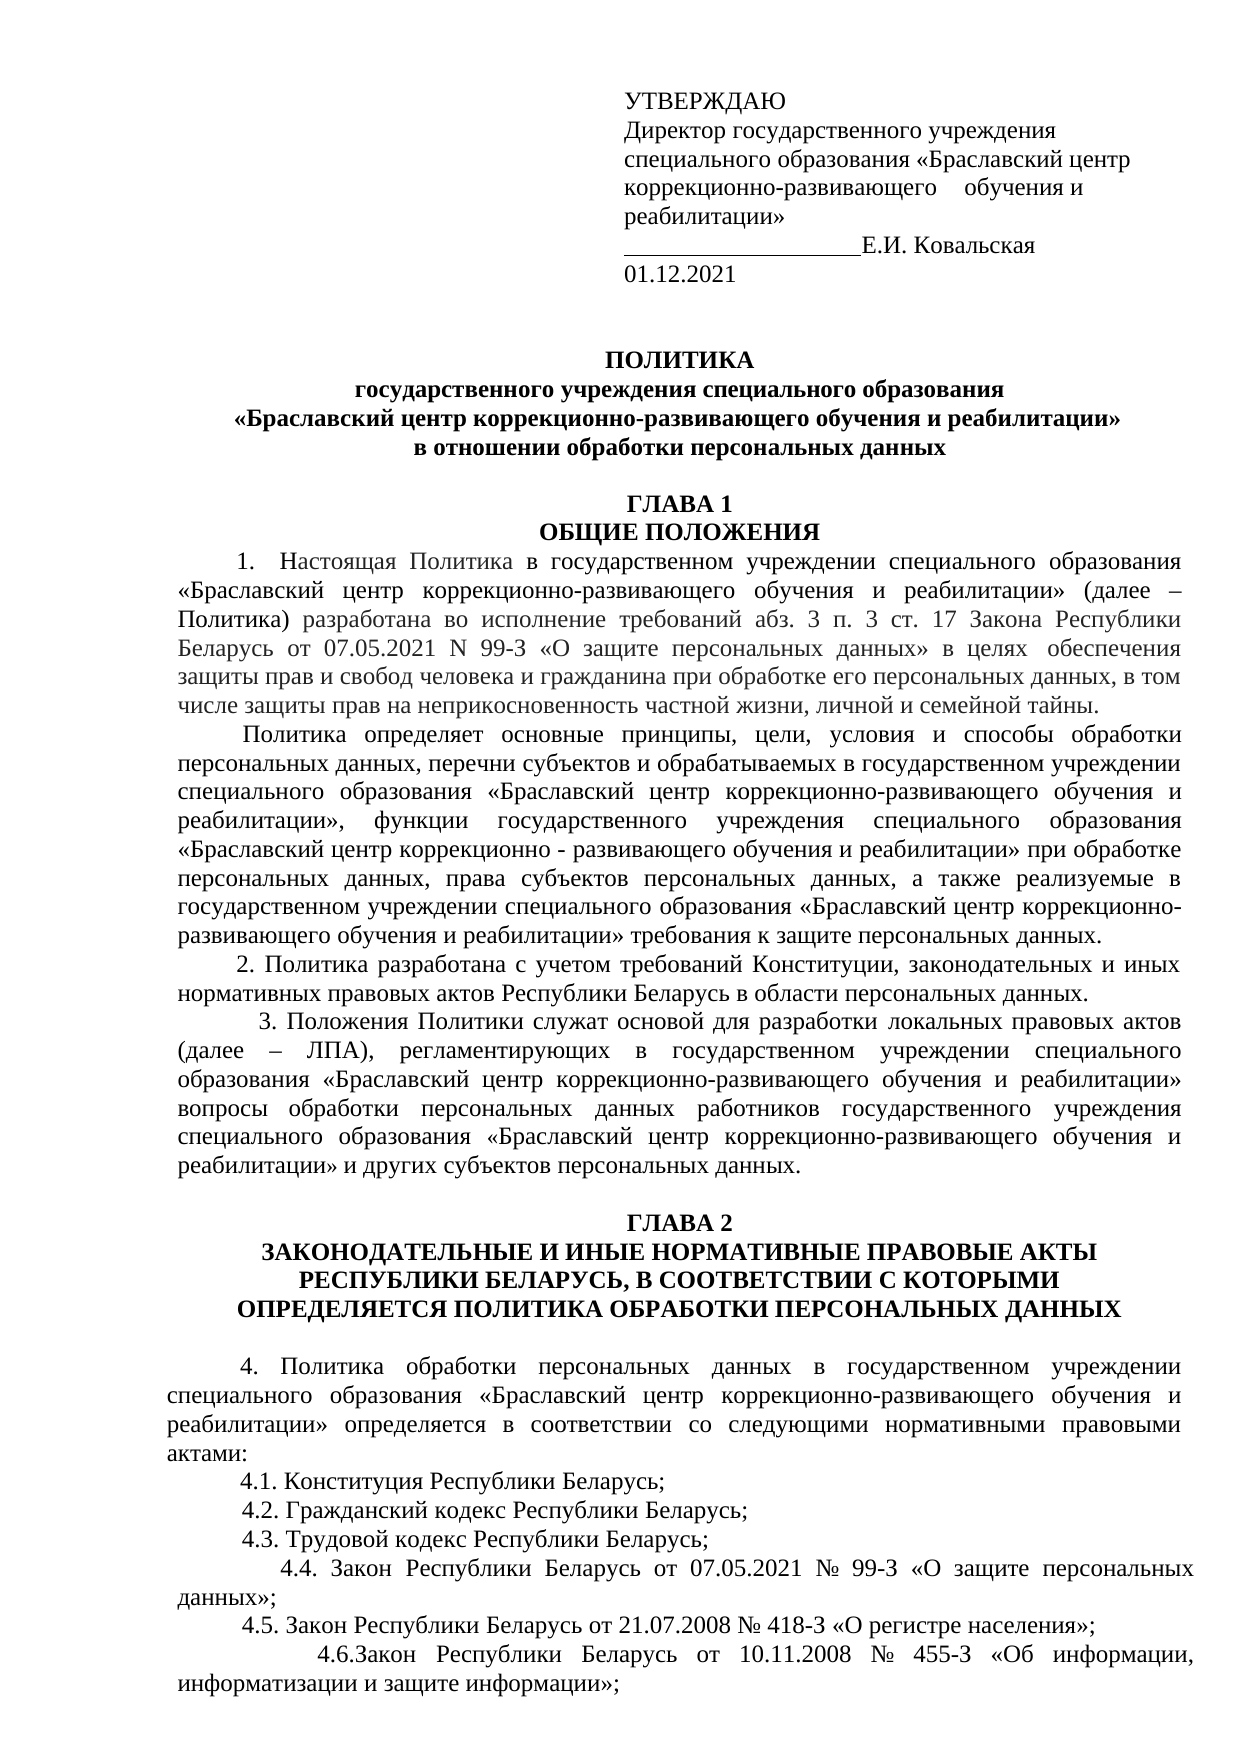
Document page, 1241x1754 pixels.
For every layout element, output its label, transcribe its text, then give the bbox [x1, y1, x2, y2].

text ЗАКОНОДАТЕЛЬНЫЕ И ИНЫЕ НОРМАТИВНЫЕ ПРАВОВЫЕ АКТЫ РЕСПУБЛИКИ БЕЛАРУСЬ, В СООТВЕТСТВИИ С КОТОРЫМИ ОПРЕДЕЛЯЕТСЯ ПОЛИТИКА ОБРАБОТКИ ПЕРСОНАЛЬНЫХ ДАННЫХ [190, 1237, 1168, 1323]
text в отношении обработки персональных данных [199, 432, 1160, 460]
list 4.4. Закон Республики Беларусь от 07.05.2021 № 99-З «О защите персональных данных»; [133, 1553, 1194, 1610]
list 4.2. Гражданский кодекс Республики Беларусь; [133, 1495, 1194, 1524]
text Е.И. Ковальская 01.12.2021 [624, 230, 1052, 287]
list Политика разработана с учетом требований Конституции, законодательных и иных нормативных правовых актов Республики Беларусь в области персональных данных. [177, 949, 1181, 1006]
list 3. Положения Политики служат основой для разработки локальных правовых актов (далее – ЛПА), регламентирующих в государственном учреждении специального образования «Браславский центр коррекционно-развивающего обучения и реабилитации» вопросы обработки персональных данных работников государственного учреждения специального образования «Браславский центр коррекционно-развивающего обучения и реабилитации» и других субъектов персональных данных. [177, 1006, 1182, 1179]
text «Браславский центр коррекционно-развивающего обучения и реабилитации» [199, 403, 1160, 432]
text государственного учреждения специального образования [199, 374, 1160, 403]
list 4. Политика обработки персональных данных в государственном учреждении специального образования «Браславский центр коррекционно-развивающего обучения и реабилитации» определяется в соответствии со следующими нормативными правовыми актами: [167, 1351, 1181, 1466]
list 4.3. Трудовой кодекс Республики Беларусь; [133, 1524, 1194, 1553]
text ГЛАВА 1 [199, 489, 1160, 518]
text ОБЩИЕ ПОЛОЖЕНИЯ [199, 518, 1160, 546]
text ПОЛИТИКА [199, 345, 1160, 374]
text Политика определяет основные принципы, цели, условия и способы обработки персональных данных, перечни субъектов и обрабатываемых в государственном учреждении специального образования «Браславский центр коррекционно-развивающего обучения и реабилитации», функции государственного учреждения специального образования «Браславский центр коррекционно - развивающего обучения и реабилитации» при обработке персональных данных, права субъектов персональных данных, а также реализуемые в государственном учреждении специального образования «Браславский центр коррекционно-развивающего обучения и реабилитации» требования к защите персональных данных. [177, 719, 1182, 949]
list 4.5. Закон Республики Беларусь от 21.07.2008 № 418-З «О регистре населения»; [133, 1610, 1194, 1639]
list Настоящая Политика в государственном учреждении специального образования «Браславский центр коррекционно-развивающего обучения и реабилитации» (далее – Политика) разработана во исполнение требований абз. 3 п. 3 ст. 17 Закона Республики Беларусь от 07.05.2021 N 99-З «О защите персональных данных» в целях обеспечения защиты прав и свобод человека и гражданина при обработке его персональных данных, в том числе защиты прав на неприкосновенность частной жизни, личной и семейной тайны. [177, 546, 1181, 719]
text Директор государственного учреждения специального образования «Браславский центр коррекционно-развивающего обучения и реабилитации» [624, 115, 1162, 230]
text УТВЕРЖДАЮ [624, 86, 1194, 115]
list 4.6.Закон Республики Беларусь от 10.11.2008 № 455-З «Об информации, информатизации и защите информации»; [133, 1639, 1194, 1697]
text ГЛАВА 2 [199, 1208, 1160, 1237]
list 4.1. Конституция Республики Беларусь; [167, 1466, 1181, 1495]
